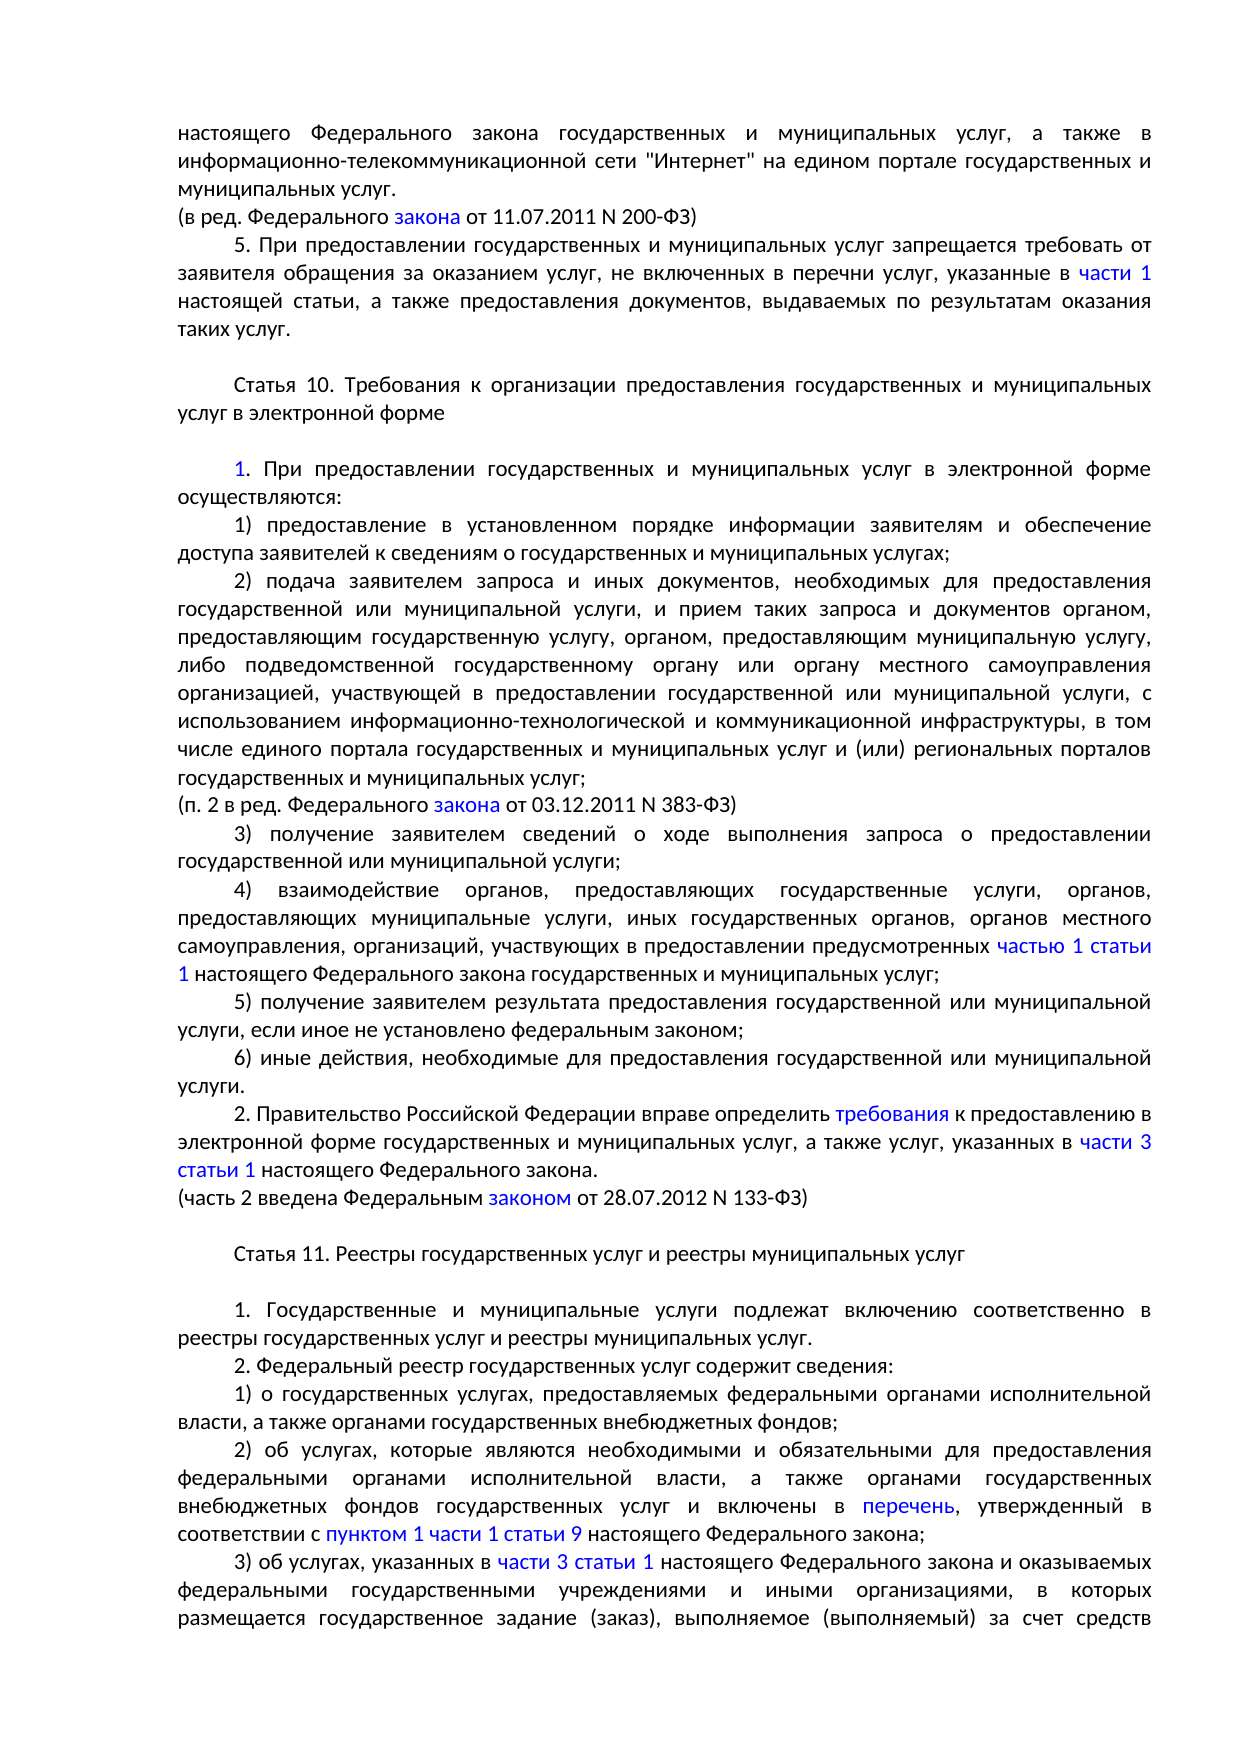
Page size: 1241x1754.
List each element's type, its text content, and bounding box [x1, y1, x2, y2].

text Статья 11. Реестры государственных услуг и реестры муниципальных услуг [177, 1239, 1152, 1267]
text 2. Федеральный реестр государственных услуг содержит сведения: [177, 1351, 1152, 1379]
text 5. При предоставлении государственных и муниципальных услуг запрещается требовать от заявителя обращения за оказанием услуг, не включенных в перечни услуг, указанные в части 1 настоящей статьи, а также предоставления документов, выдаваемых по результатам оказания таких услуг. [177, 230, 1152, 342]
text 1. Государственные и муниципальные услуги подлежат включению соответственно в реестры государственных услуг и реестры муниципальных услуг. [177, 1295, 1152, 1351]
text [177, 1547, 1152, 1631]
text (п. 2 в ред. Федерального закона от 03.12.2011 N 383-ФЗ) [177, 791, 1152, 819]
text 5) получение заявителем результата предоставления государственной или муниципальной услуги, если иное не установлено федеральным законом; [177, 987, 1152, 1043]
text (часть 2 введена Федеральным законом от 28.07.2012 N 133-ФЗ) [177, 1183, 1152, 1211]
text 3) получение заявителем сведений о ходе выполнения запроса о предоставлении государственной или муниципальной услуги; [177, 819, 1152, 875]
text 1) о государственных услугах, предоставляемых федеральными органами исполнительной власти, а также органами государственных внебюджетных фондов; [177, 1379, 1152, 1435]
text 2) об услугах, которые являются необходимыми и обязательными для предоставления федеральными органами исполнительной власти, а также органами государственных внебюджетных фондов государственных услуг и включены в перечень, утвержденный в соответствии с пунктом 1 части 1 статьи 9 настоящего Федерального закона; [177, 1435, 1152, 1547]
text 1) предоставление в установленном порядке информации заявителям и обеспечение доступа заявителей к сведениям о государственных и муниципальных услугах; [177, 510, 1152, 566]
text 1. При предоставлении государственных и муниципальных услуг в электронной форме осуществляются: [177, 454, 1152, 510]
text 2) подача заявителем запроса и иных документов, необходимых для предоставления государственной или муниципальной услуги, и прием таких запроса и документов органом, предоставляющим государственную услугу, органом, предоставляющим муниципальную услугу, либо подведомственной государственному органу или органу местного самоуправления организацией, участвующей в предоставлении государственной или муниципальной услуги, с использованием информационно-технологической и коммуникационной инфраструктуры, в том числе единого портала государственных и муниципальных услуг и (или) региональных порталов государственных и муниципальных услуг; [177, 566, 1152, 791]
text (в ред. Федерального закона от 11.07.2011 N 200-ФЗ) [177, 202, 1152, 230]
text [177, 118, 1152, 202]
text 2. Правительство Российской Федерации вправе определить требования к предоставлению в электронной форме государственных и муниципальных услуг, а также услуг, указанных в части 3 статьи 1 настоящего Федерального закона. [177, 1099, 1152, 1183]
text 6) иные действия, необходимые для предоставления государственной или муниципальной услуги. [177, 1043, 1152, 1099]
text Статья 10. Требования к организации предоставления государственных и муниципальных услуг в электронной форме [177, 370, 1152, 426]
text 4) взаимодействие органов, предоставляющих государственные услуги, органов, предоставляющих муниципальные услуги, иных государственных органов, органов местного самоуправления, организаций, участвующих в предоставлении предусмотренных частью 1 статьи 1 настоящего Федерального закона государственных и муниципальных услуг; [177, 875, 1152, 987]
